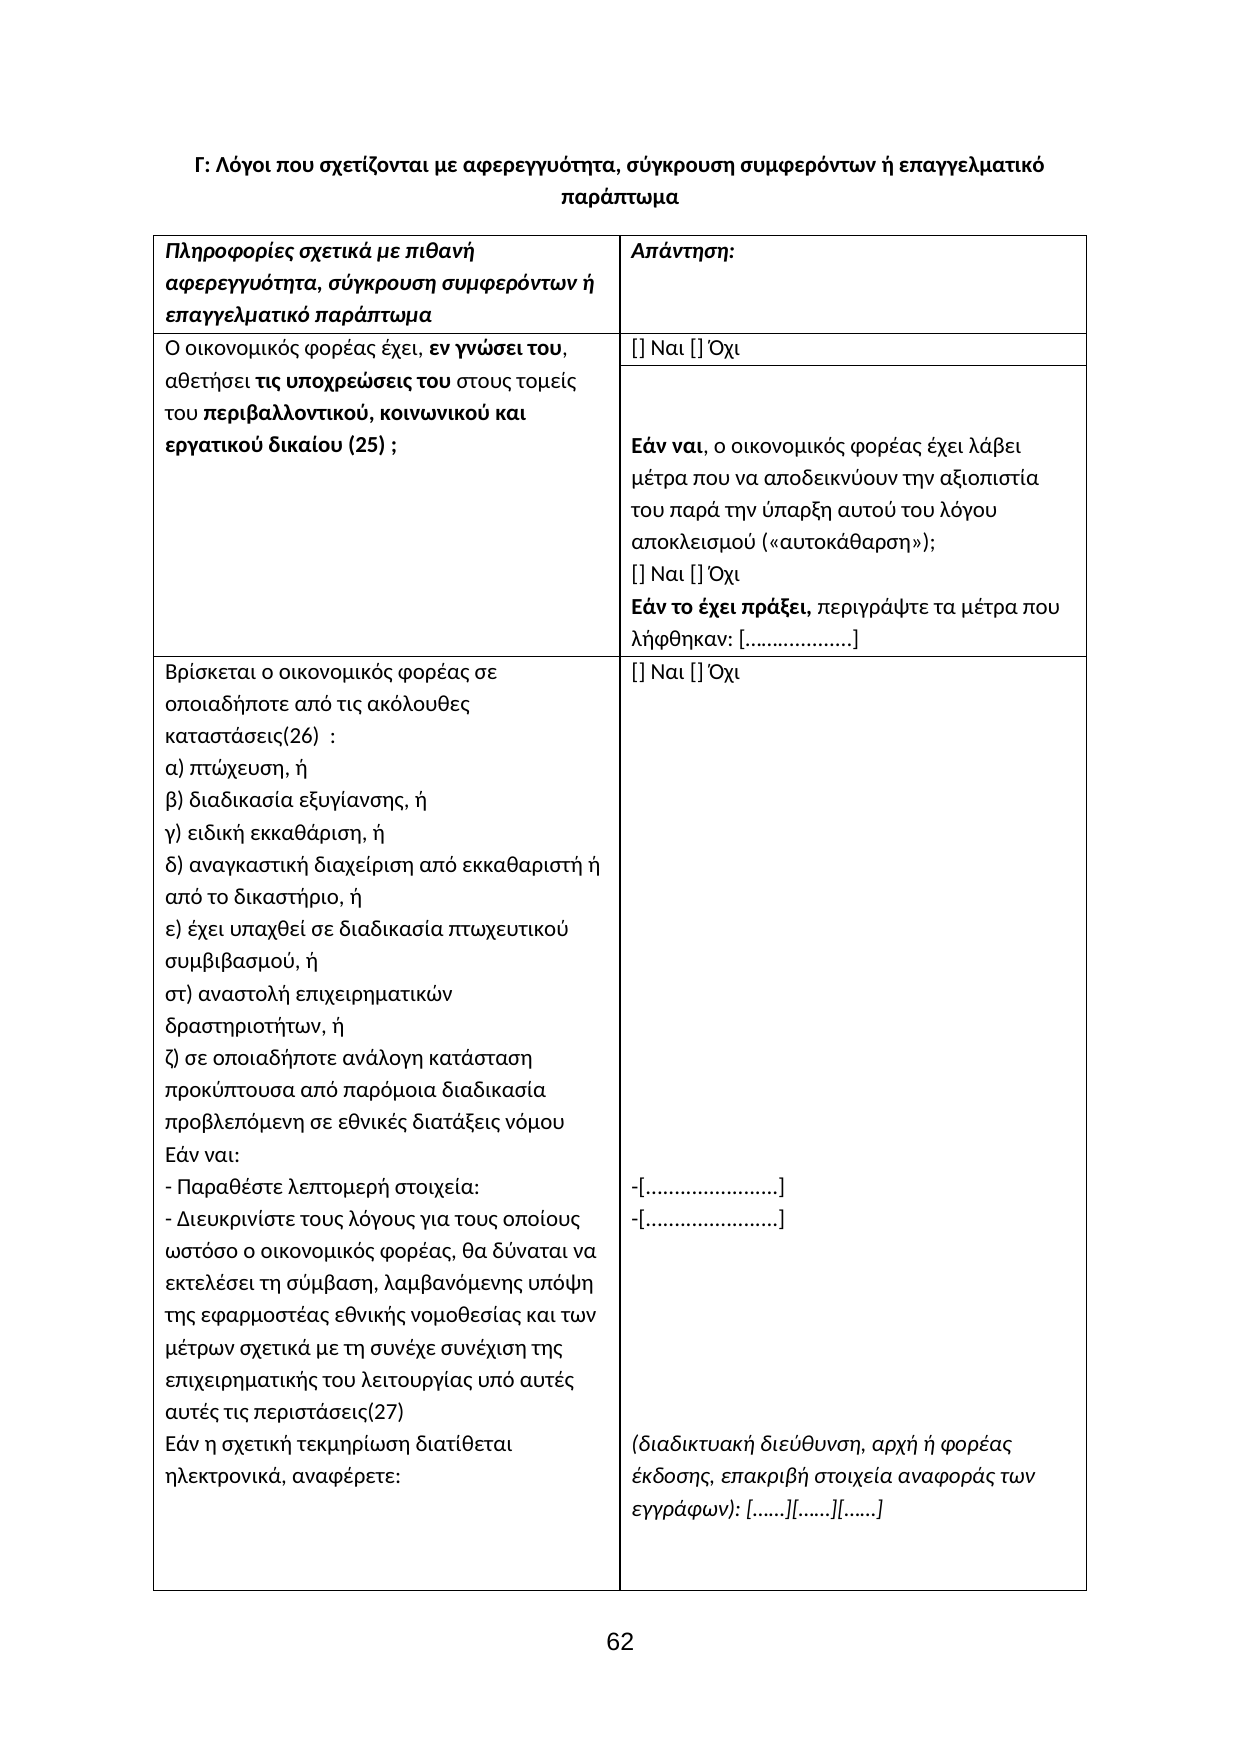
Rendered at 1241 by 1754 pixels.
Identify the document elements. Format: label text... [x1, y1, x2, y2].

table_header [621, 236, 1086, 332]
text Γ: Λόγοι που σχετίζονται με αφερεγγυότητα, σύγκρουση συμφερόντων ή επαγγελματικό παράπτωμα [187, 150, 1053, 210]
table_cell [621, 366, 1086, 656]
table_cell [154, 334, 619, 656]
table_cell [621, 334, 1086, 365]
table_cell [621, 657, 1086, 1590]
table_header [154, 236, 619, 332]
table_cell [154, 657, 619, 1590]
